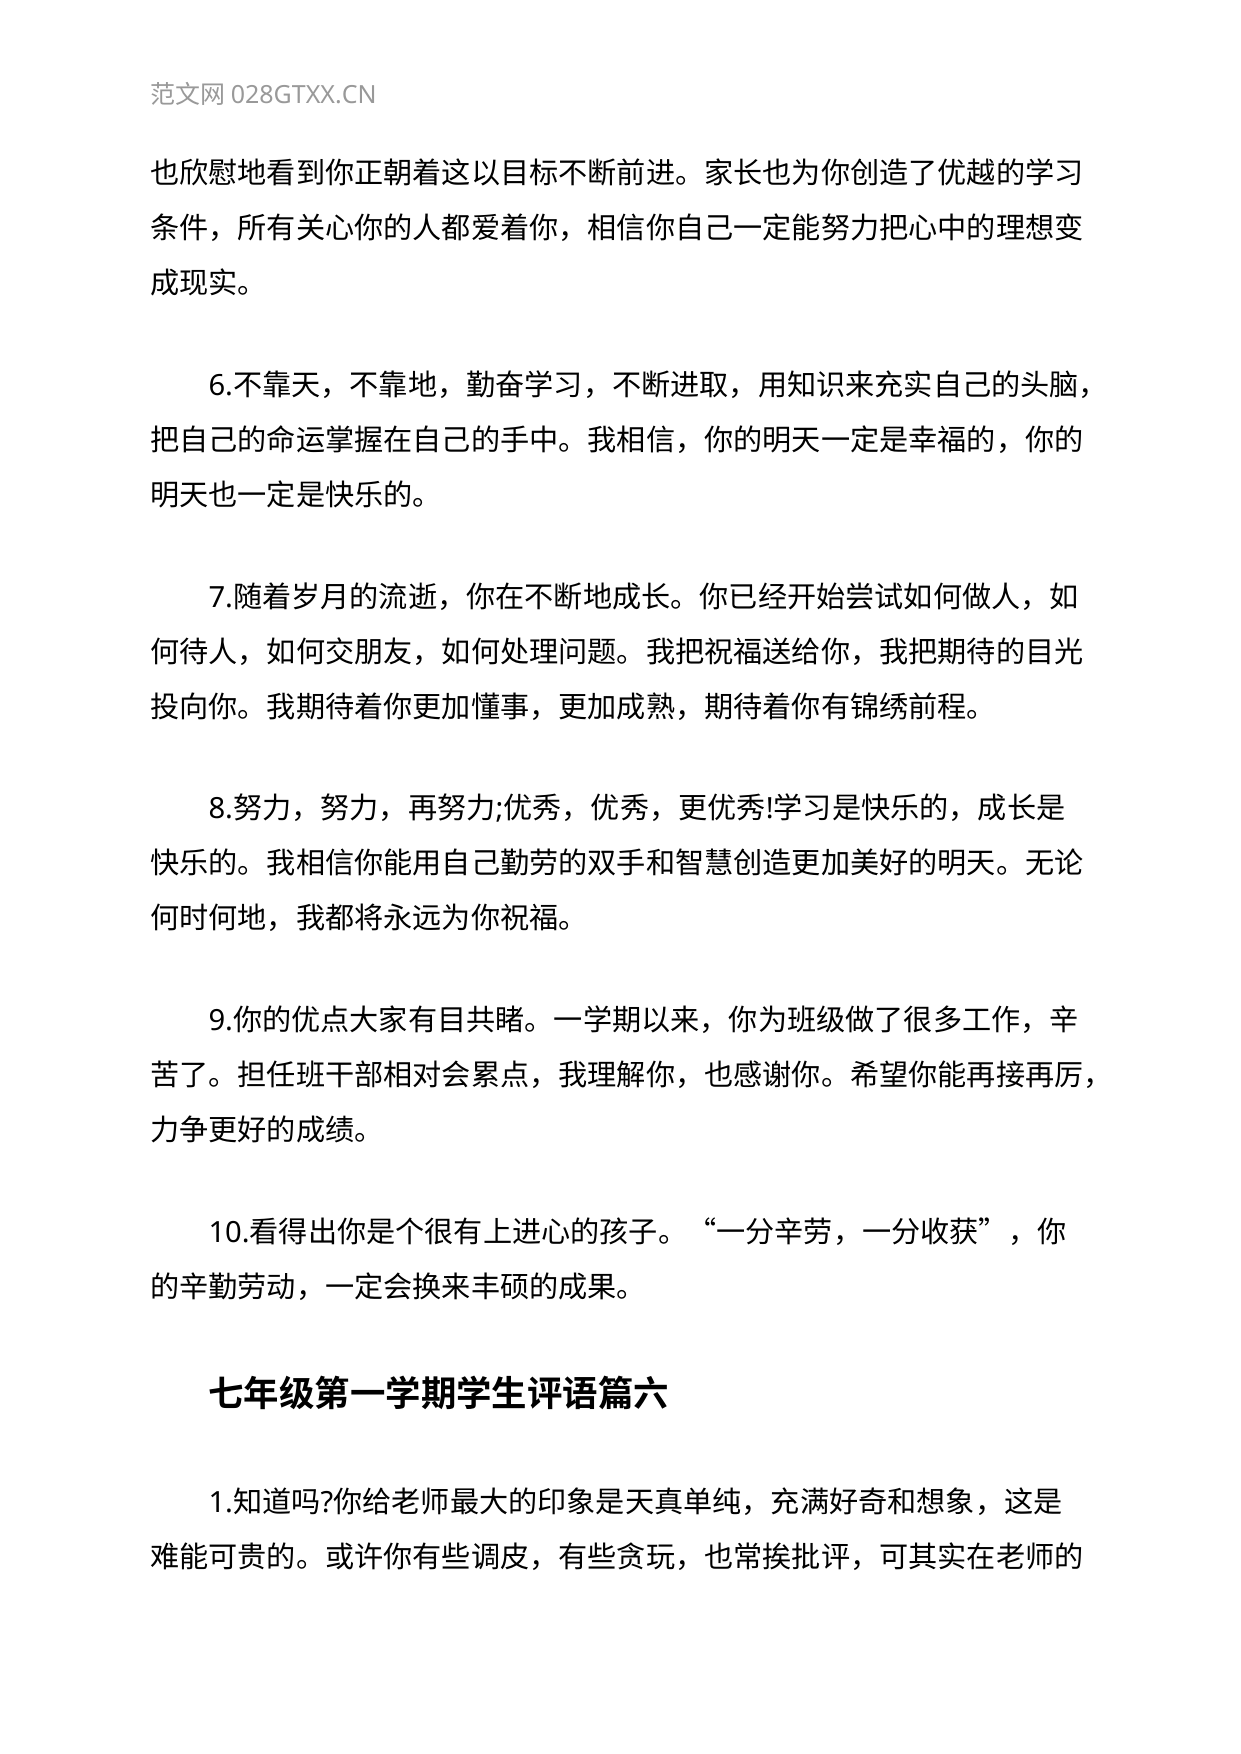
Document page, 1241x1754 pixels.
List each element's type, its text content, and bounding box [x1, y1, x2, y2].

text 9.你的优点大家有目共睹。一学期以来，你为班级做了很多工作，辛苦了。担任班干部相对会累点，我理解你，也感谢你。希望你能再接再厉，力争更好的成绩。 [150, 997, 1090, 1149]
text 七年级第一学期学生评语篇六 [150, 1365, 1090, 1416]
text 6.不靠天，不靠地，勤奋学习，不断进取，用知识来充实自己的头脑，把自己的命运掌握在自己的手中。我相信，你的明天一定是幸福的，你的明天也一定是快乐的。 [150, 362, 1090, 514]
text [150, 1478, 1090, 1576]
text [150, 150, 1090, 302]
text 8.努力，努力，再努力;优秀，优秀，更优秀!学习是快乐的，成长是快乐的。我相信你能用自己勤劳的双手和智慧创造更加美好的明天。无论何时何地，我都将永远为你祝福。 [150, 785, 1090, 937]
text 7.随着岁月的流逝，你在不断地成长。你已经开始尝试如何做人，如何待人，如何交朋友，如何处理问题。我把祝福送给你，我把期待的目光投向你。我期待着你更加懂事，更加成熟，期待着你有锦绣前程。 [150, 573, 1090, 725]
text 10.看得出你是个很有上进心的孩子。“一分辛劳，一分收获”，你的辛勤劳动，一定会换来丰硕的成果。 [150, 1208, 1090, 1306]
